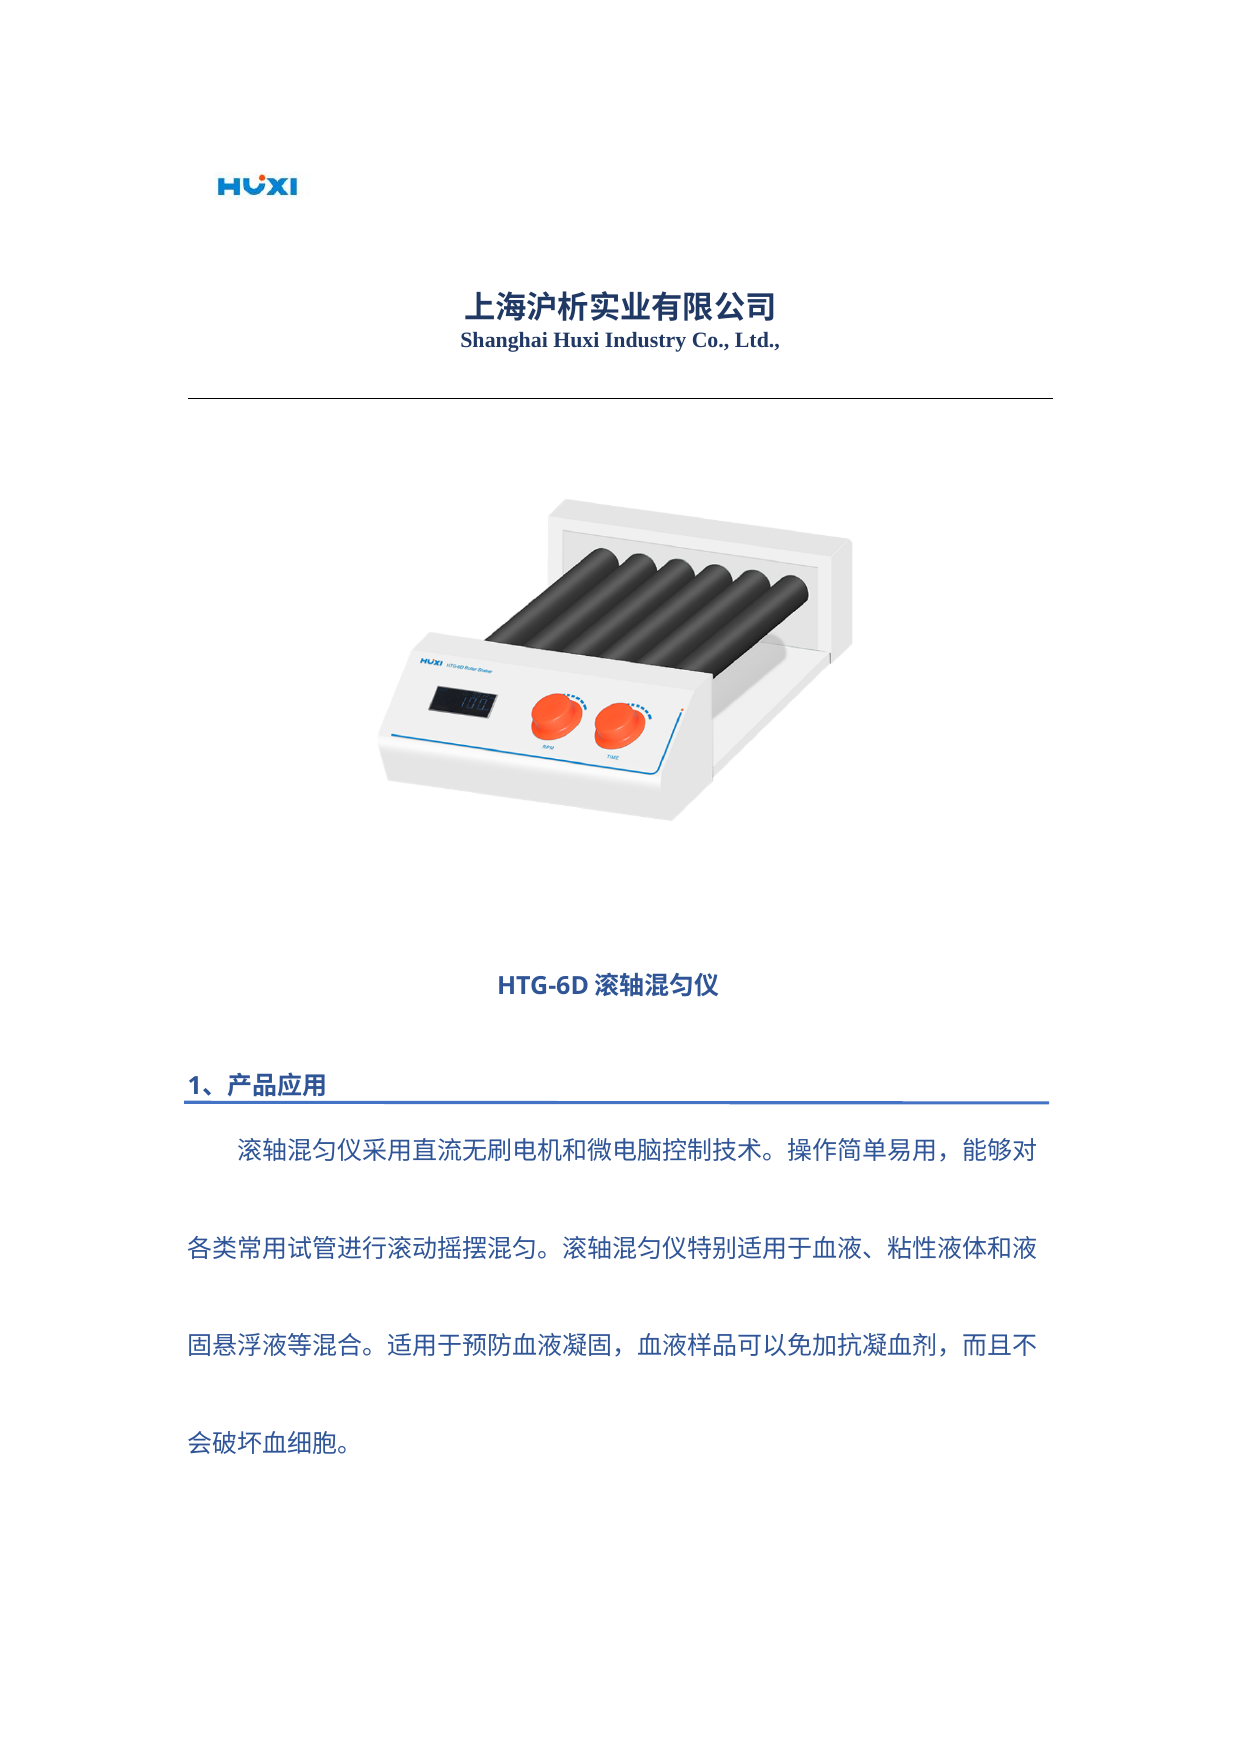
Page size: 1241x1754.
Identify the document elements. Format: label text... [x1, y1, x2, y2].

picture [359, 401, 881, 923]
list 1、产品应用 [187, 954, 1053, 1116]
text 滚轴混匀仪采用直流无刷电机和微电脑控制技术。操作简单易用，能够对各类常用试管进行滚动摇摆混匀。滚轴混匀仪特别适用于血液、粘性液体和液固悬浮液等混合。适用于预防血液凝固，血液样品可以免加抗凝血剂，而且不会破坏血细胞。 [187, 1116, 1053, 1474]
picture [187, 117, 323, 253]
